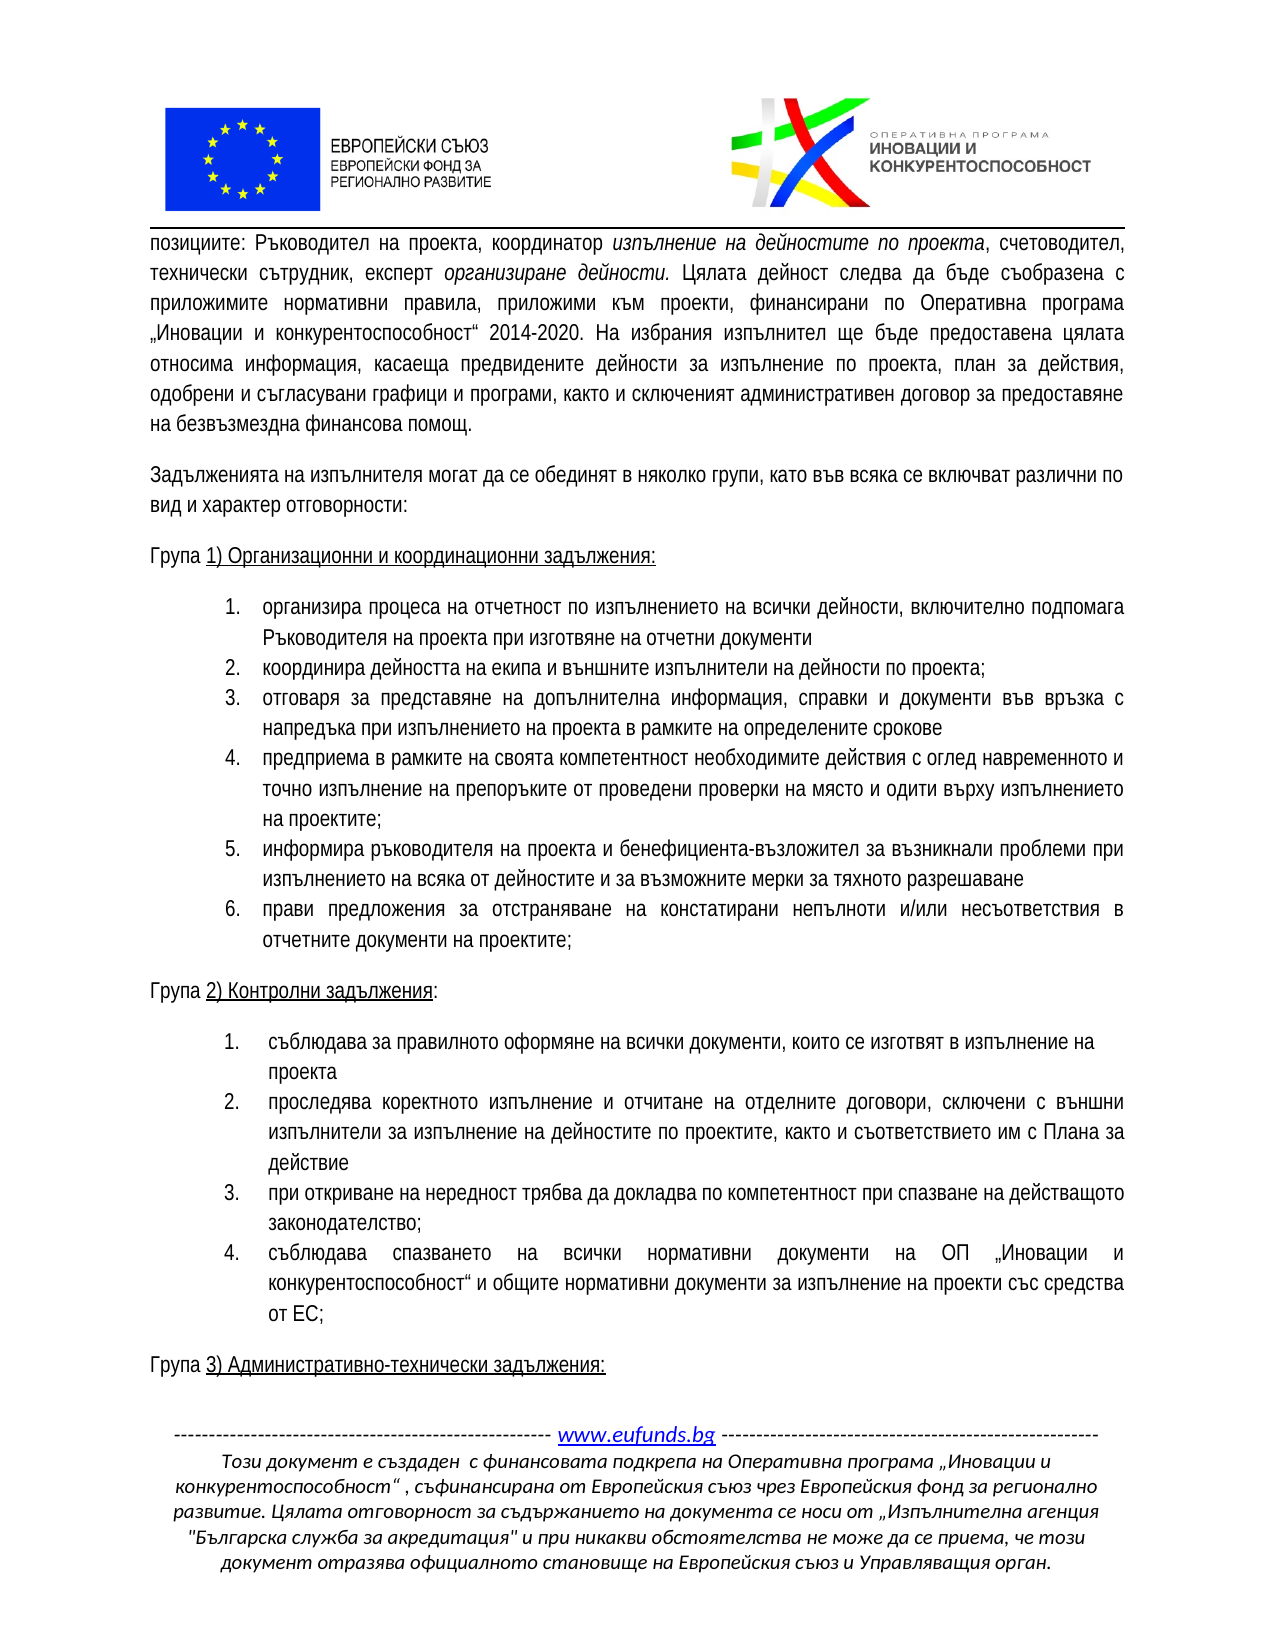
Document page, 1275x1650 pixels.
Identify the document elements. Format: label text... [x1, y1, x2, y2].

list предприема в рамките на своята компетентност необходимите действия с оглед навременното и точно изпълнение на препоръките от проведени проверки на място и одити върху изпълнението на проектите; [225, 744, 1125, 831]
list информира ръководителя на проекта и бенефициента-възложител за възникнали проблеми при изпълнението на всяка от дейностите и за възможните мерки за тяхното разрешаване [225, 835, 1125, 891]
text Група 1) Организационни и координационни задължения: [150, 542, 1125, 568]
text Група 3) Административно-технически задължения: [150, 1351, 1125, 1377]
list проследява коректното изпълнение и отчитане на отделните договори, сключени с външни изпълнители за изпълнение на дейностите по проектите, както и съответствието им с Плана за действие [224, 1088, 1125, 1175]
list съблюдава за правилното оформяне на всички документи, които се изготвят в изпълнение на проекта [224, 1028, 1125, 1084]
text Задълженията на изпълнителя могат да се обединят в няколко групи, като във всяка се включват различни по вид и характер отговорности: [150, 461, 1125, 517]
list координира дейността на екипа и външните изпълнители на дейности по проекта; [225, 654, 1125, 680]
list прави предложения за отстраняване на констатирани непълноти и/или несъответствия в отчетните документи на проектите; [225, 895, 1125, 952]
picture [150, 96, 520, 225]
list отговаря за представяне на допълнителна информация, справки и документи във връзка с напредъка при изпълнението на проекта в рамките на определените срокове [225, 684, 1125, 740]
list организира процеса на отчетност по изпълнението на всички дейности, включително подпомага Ръководителя на проекта при изготвяне на отчетни документи [225, 593, 1125, 650]
text Група 2) Контролни задължения: [150, 977, 1125, 1003]
list при откриване на нередност трябва да докладва по компетентност при спазване на действащото законодателство; [224, 1179, 1125, 1235]
picture [705, 75, 1091, 225]
list съблюдава спазването на всички нормативни документи на ОП „Иновации и конкурентоспособност“ и общите нормативни документи за изпълнение на проекти със средства от ЕС; [224, 1239, 1125, 1326]
